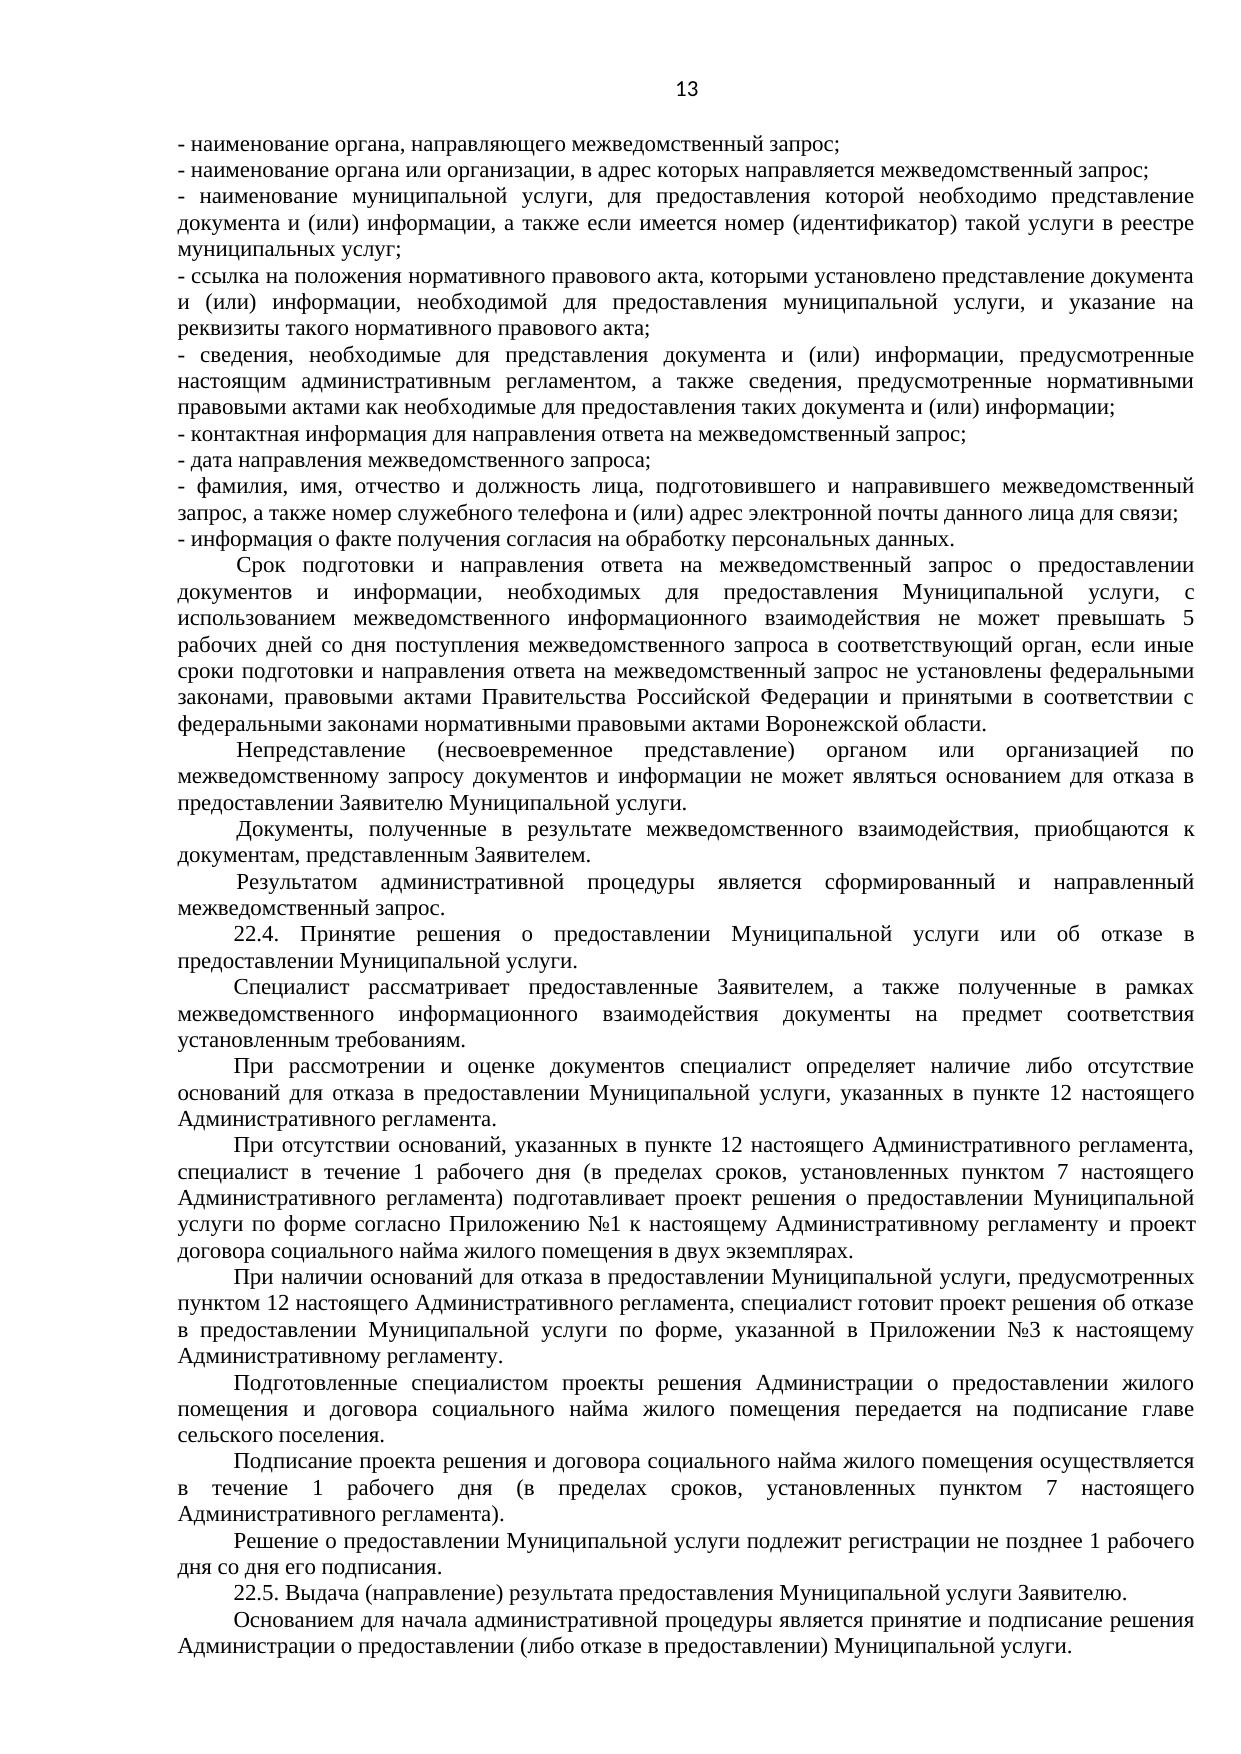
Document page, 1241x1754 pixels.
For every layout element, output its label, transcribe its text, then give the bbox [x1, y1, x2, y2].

text При отсутствии оснований, указанных в пункте 12 настоящего Административного регламента, специалист в течение 1 рабочего дня (в пределах сроков, установленных пунктом 7 настоящего Административного регламента) подготавливает проект решения о предоставлении Муниципальной услуги по форме согласно Приложению №1 к настоящему Административному регламенту и проект договора социального найма жилого помещения в двух экземплярах. [177, 1131, 1196, 1263]
text Непредставление (несвоевременное представление) органом или организацией по межведомственному запросу документов и информации не может являться основанием для отказа в предоставлении Заявителю Муниципальной услуги. [177, 736, 1196, 815]
text Основанием для начала административной процедуры является принятие и подписание решения Администрации о предоставлении (либо отказе в предоставлении) Муниципальной услуги. [177, 1606, 1196, 1658]
text - фамилия, имя, отчество и должность лица, подготовившего и направившего межведомственный запрос, а также номер служебного телефона и (или) адрес электронной почты данного лица для связи; [177, 472, 1196, 525]
text Документы, полученные в результате межведомственного взаимодействия, приобщаются к документам, представленным Заявителем. [177, 815, 1196, 868]
text - контактная информация для направления ответа на межведомственный запрос; [177, 420, 1196, 446]
text 22.5. Выдача (направление) результата предоставления Муниципальной услуги Заявителю. [177, 1579, 1196, 1606]
text - дата направления межведомственного запроса; [177, 446, 1196, 472]
text 22.4. Принятие решения о предоставлении Муниципальной услуги или об отказе в предоставлении Муниципальной услуги. [177, 921, 1196, 973]
text Результатом административной процедуры является сформированный и направленный межведомственный запрос. [177, 868, 1196, 921]
text - наименование муниципальной услуги, для предоставления которой необходимо представление документа и (или) информации, а также если имеется номер (идентификатор) такой услуги в реестре муниципальных услуг; [177, 183, 1196, 262]
text - ссылка на положения нормативного правового акта, которыми установлено представление документа и (или) информации, необходимой для предоставления муниципальной услуги, и указание на реквизиты такого нормативного правового акта; [177, 262, 1196, 341]
text - наименование органа, направляющего межведомственный запрос; [177, 130, 1196, 156]
text - информация о факте получения согласия на обработку персональных данных. [177, 525, 1196, 552]
text Подписание проекта решения и договора социального найма жилого помещения осуществляется в течение 1 рабочего дня (в пределах сроков, установленных пунктом 7 настоящего Административного регламента). [177, 1448, 1196, 1527]
text Подготовленные специалистом проекты решения Администрации о предоставлении жилого помещения и договора социального найма жилого помещения передается на подписание главе сельского поселения. [177, 1368, 1196, 1448]
text Специалист рассматривает предоставленные Заявителем, а также полученные в рамках межведомственного информационного взаимодействия документы на предмет соответствия установленным требованиям. [177, 973, 1196, 1052]
text При наличии оснований для отказа в предоставлении Муниципальной услуги, предусмотренных пунктом 12 настоящего Административного регламента, специалист готовит проект решения об отказе в предоставлении Муниципальной услуги по форме, указанной в Приложении №3 к настоящему Административному регламенту. [177, 1263, 1196, 1368]
text Решение о предоставлении Муниципальной услуги подлежит регистрации не позднее 1 рабочего дня со дня его подписания. [177, 1527, 1196, 1579]
text - наименование органа или организации, в адрес которых направляется межведомственный запрос; [177, 156, 1196, 183]
text - сведения, необходимые для представления документа и (или) информации, предусмотренные настоящим административным регламентом, а также сведения, предусмотренные нормативными правовыми актами как необходимые для предоставления таких документа и (или) информации; [177, 341, 1196, 420]
text Срок подготовки и направления ответа на межведомственный запрос о предоставлении документов и информации, необходимых для предоставления Муниципальной услуги, с использованием межведомственного информационного взаимодействия не может превышать 5 рабочих дней со дня поступления межведомственного запроса в соответствующий орган, если иные сроки подготовки и направления ответа на межведомственный запрос не установлены федеральными законами, правовыми актами Правительства Российской Федерации и принятыми в соответствии с федеральными законами нормативными правовыми актами Воронежской области. [177, 552, 1196, 736]
text При рассмотрении и оценке документов специалист определяет наличие либо отсутствие оснований для отказа в предоставлении Муниципальной услуги, указанных в пункте 12 настоящего Административного регламента. [177, 1052, 1196, 1131]
